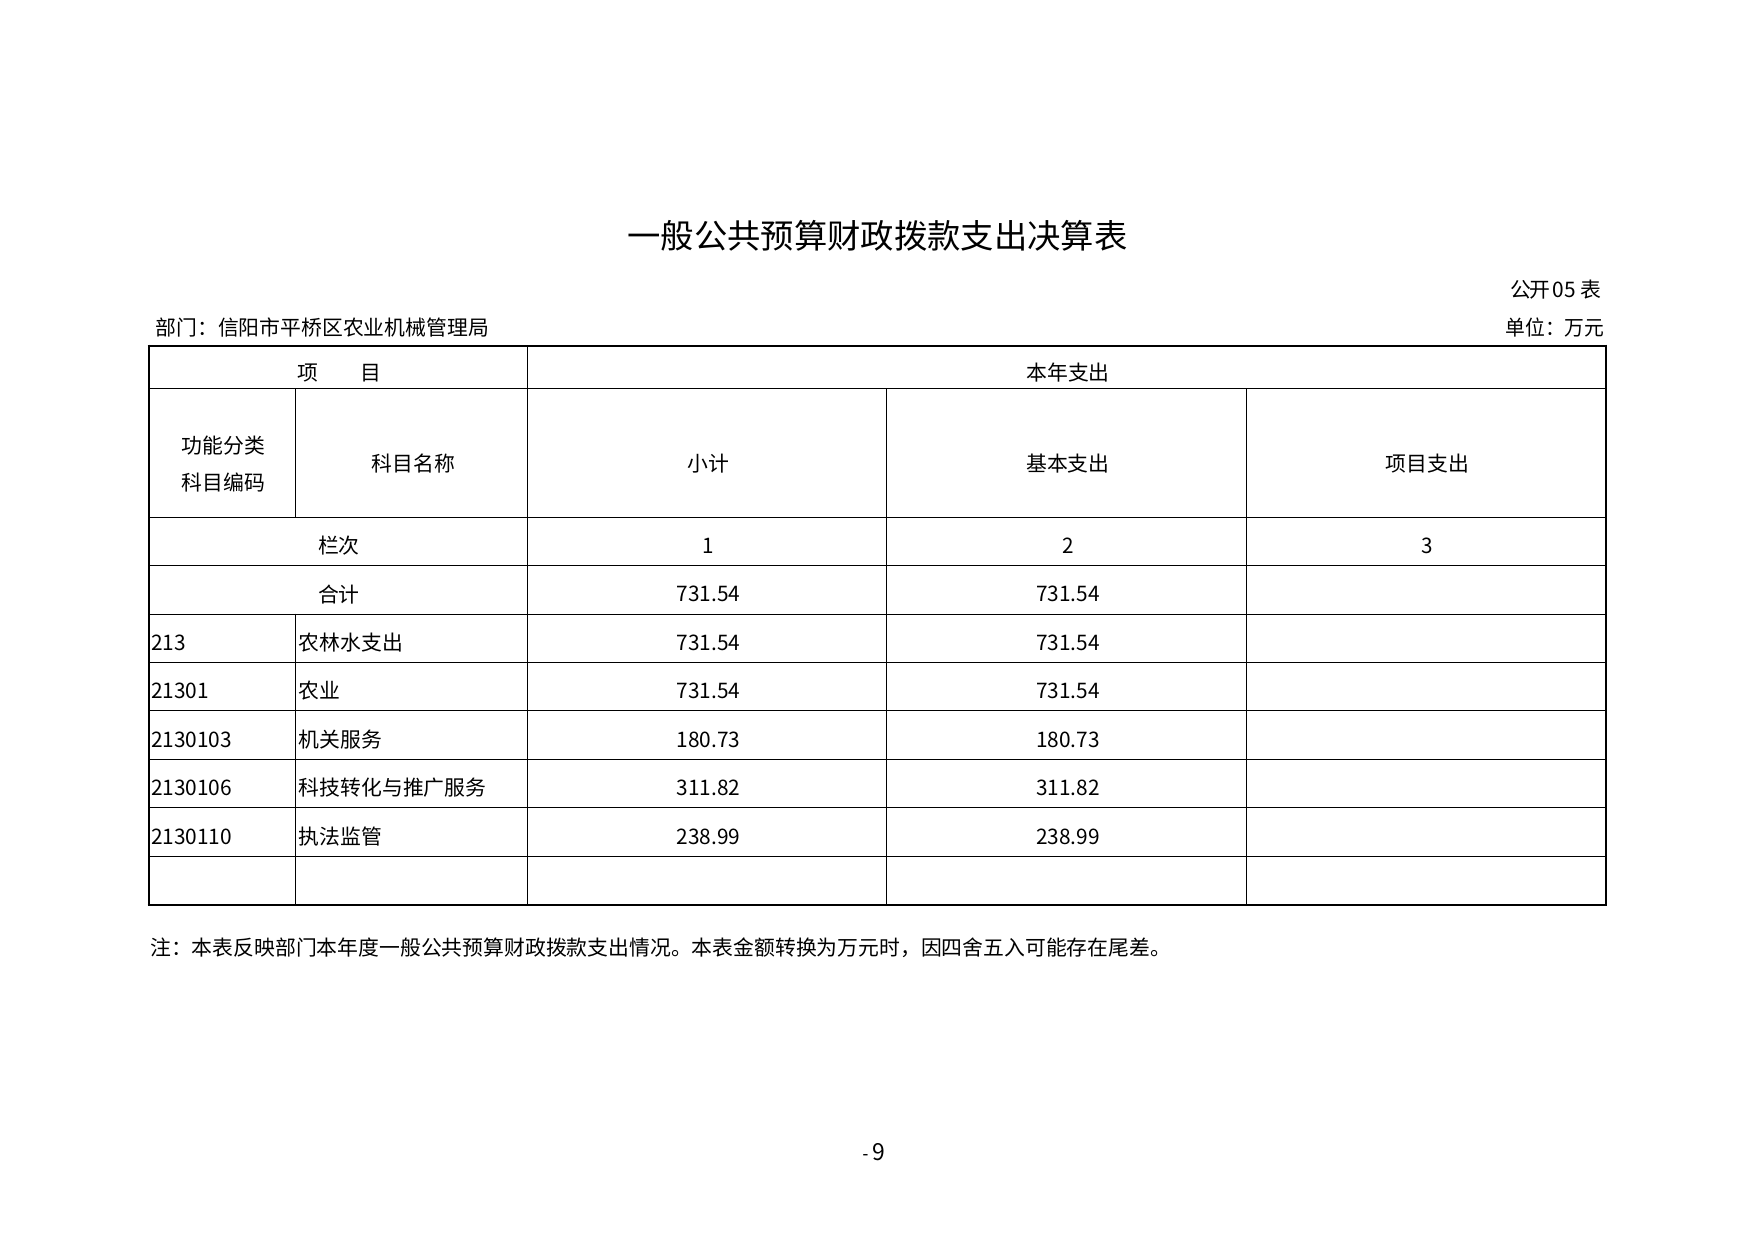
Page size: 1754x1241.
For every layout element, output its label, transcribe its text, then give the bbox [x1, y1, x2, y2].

table_cell [1247, 857, 1605, 904]
table_cell [887, 857, 1246, 904]
table_cell 小计 [528, 389, 886, 517]
text 公开 05 表 [135, 274, 1604, 304]
table_cell [296, 857, 527, 904]
table_cell [1247, 808, 1605, 856]
table_header 项 目 [150, 347, 527, 388]
table_cell [1247, 760, 1605, 807]
table_cell 2 [887, 518, 1246, 565]
text 注：本表反映部门本年度一般公共预算财政拨款支出情况。本表金额转换为万元时，因四舍五入可能存在尾差。 [150, 931, 1621, 961]
table_cell [1247, 615, 1605, 662]
table_cell 731.54 [887, 615, 1246, 662]
table_cell [1247, 663, 1605, 710]
table_cell 功能分类科目编码 [150, 389, 295, 517]
table_cell 项目支出 [1247, 389, 1605, 517]
table_cell 2130110 [150, 808, 295, 856]
table_cell 栏次 [150, 518, 527, 565]
table_cell 科目名称 [296, 389, 527, 517]
table_cell 执法监管 [296, 808, 527, 856]
table_cell 311.82 [528, 760, 886, 807]
table_cell 21301 [150, 663, 295, 710]
table_cell 731.54 [528, 566, 886, 613]
table_cell 311.82 [887, 760, 1246, 807]
text 部门：信阳市平桥区农业机械管理局 单位：万元 [135, 311, 1604, 342]
table_cell 合计 [150, 566, 527, 613]
table_cell [1247, 566, 1605, 613]
table_cell [528, 857, 886, 904]
table_cell 238.99 [528, 808, 886, 856]
table_cell 731.54 [887, 663, 1246, 710]
table_cell 731.54 [528, 663, 886, 710]
table_cell [1247, 711, 1605, 759]
text 一般公共预算财政拨款支出决算表 [519, 210, 1235, 258]
table_header 本年支出 [528, 347, 1605, 388]
table_cell 农业 [296, 663, 527, 710]
table_cell 180.73 [528, 711, 886, 759]
table_cell 3 [1247, 518, 1605, 565]
table_cell 2130106 [150, 760, 295, 807]
table_cell 机关服务 [296, 711, 527, 759]
table_cell 213 [150, 615, 295, 662]
table_cell [150, 857, 295, 904]
table_cell 基本支出 [887, 389, 1246, 517]
table_cell 2130103 [150, 711, 295, 759]
table_cell 农林水支出 [296, 615, 527, 662]
table_cell 731.54 [887, 566, 1246, 613]
table_cell 238.99 [887, 808, 1246, 856]
table_cell 科技转化与推广服务 [296, 760, 527, 807]
table_cell 180.73 [887, 711, 1246, 759]
table_cell 1 [528, 518, 886, 565]
table_cell 731.54 [528, 615, 886, 662]
